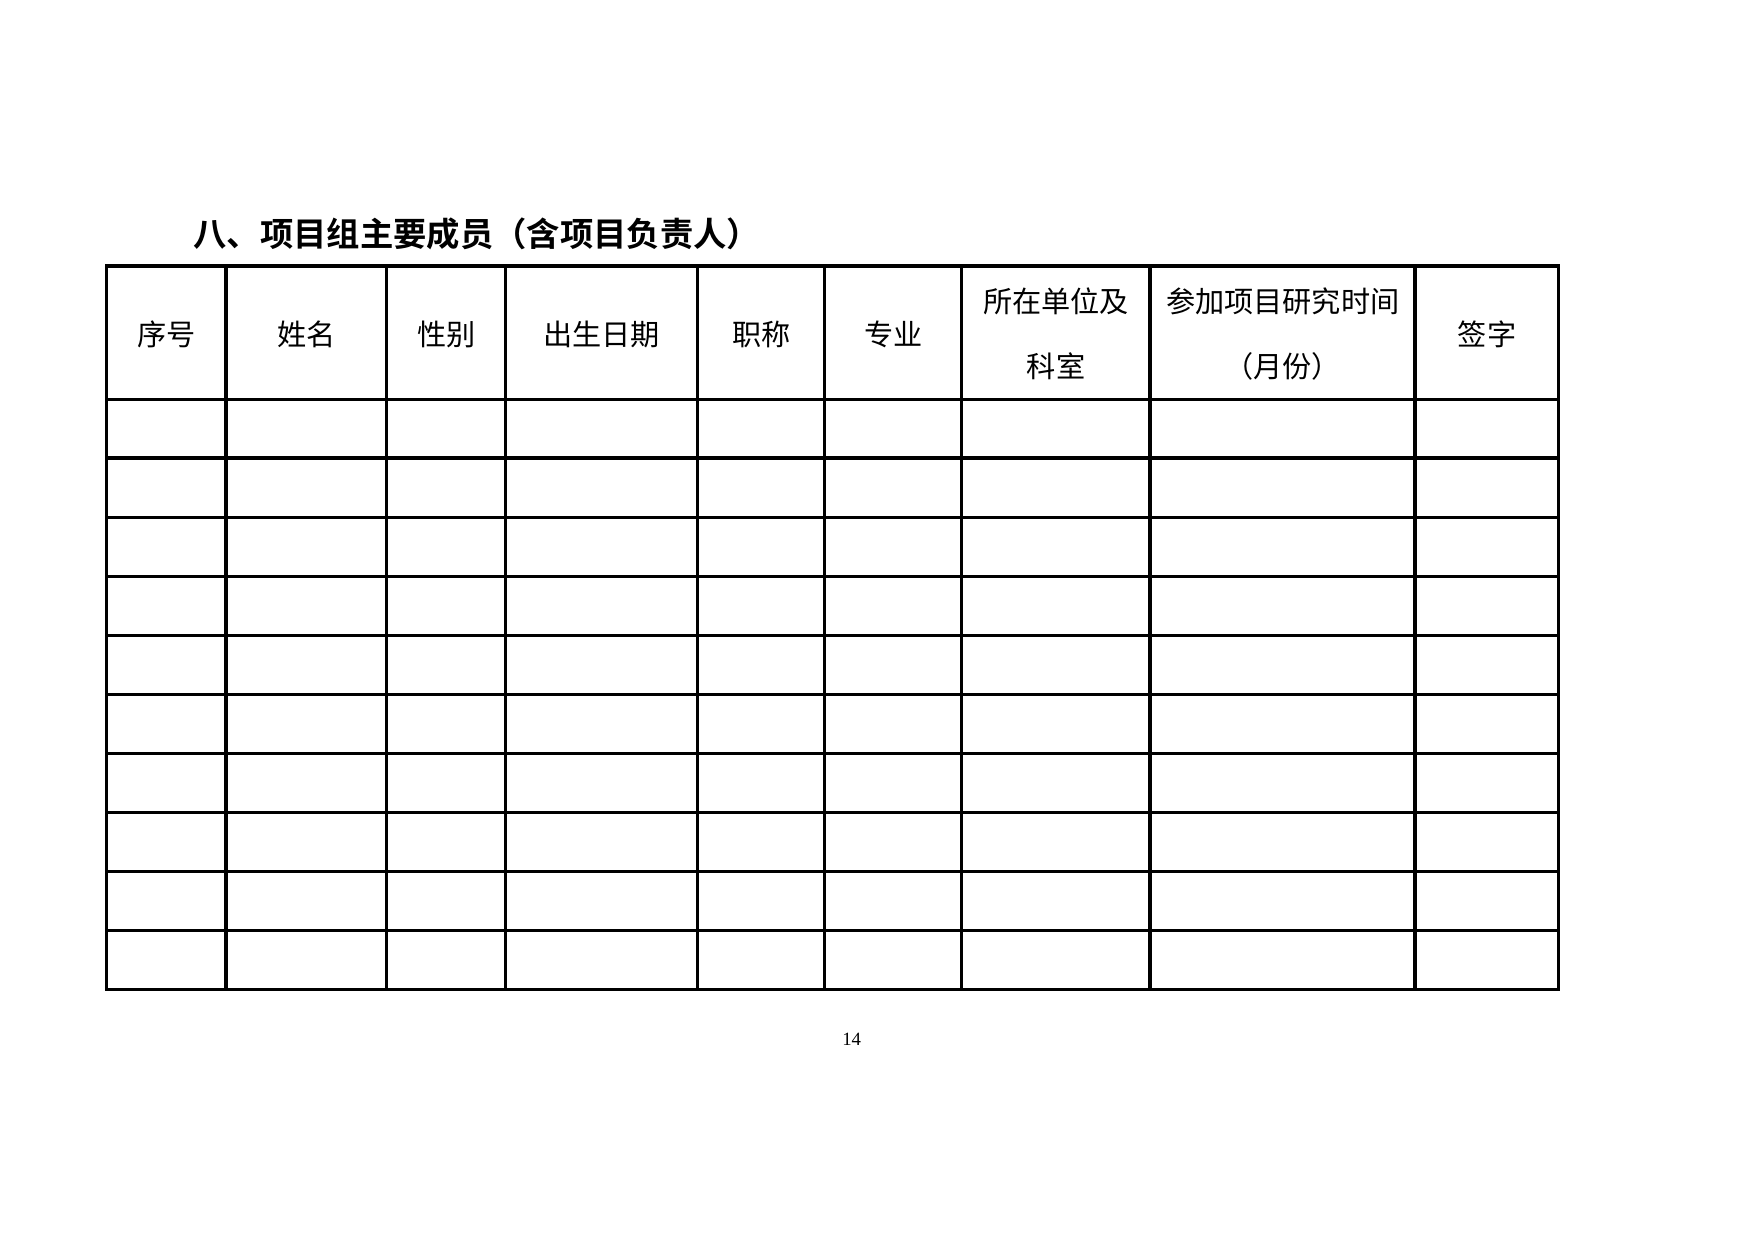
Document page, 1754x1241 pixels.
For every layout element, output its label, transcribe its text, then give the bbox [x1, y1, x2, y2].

table_cell [963, 637, 1148, 693]
table_cell [507, 873, 696, 929]
table_cell [826, 755, 960, 811]
table_cell [228, 519, 385, 574]
table_cell [108, 755, 224, 811]
table_cell [1152, 578, 1413, 634]
table_cell [963, 460, 1148, 516]
table_cell [963, 873, 1148, 929]
table_cell [507, 814, 696, 870]
table_cell [1417, 814, 1557, 870]
table_cell [228, 755, 385, 811]
table_header 所在单位及科室 [963, 268, 1148, 397]
table_cell [228, 460, 385, 516]
table_cell [699, 637, 823, 693]
table_header 姓名 [228, 268, 385, 397]
table_cell [507, 460, 696, 516]
table_cell [507, 755, 696, 811]
table_cell [108, 814, 224, 870]
table_cell [228, 401, 385, 456]
table_cell [228, 814, 385, 870]
table_header 专业 [826, 268, 960, 397]
table_cell [228, 696, 385, 752]
table_cell [1417, 519, 1557, 574]
table_cell [1152, 696, 1413, 752]
table_cell [699, 460, 823, 516]
table_cell [1152, 519, 1413, 574]
table_cell [228, 873, 385, 929]
table_cell [108, 519, 224, 574]
table_cell [1417, 637, 1557, 693]
table_cell [963, 814, 1148, 870]
table_header 出生日期 [507, 268, 696, 397]
table_header 签字 [1417, 268, 1557, 397]
table_cell [1417, 873, 1557, 929]
table_cell [507, 696, 696, 752]
table_cell [1417, 932, 1557, 988]
table_header 参加项目研究时间 （月份） [1152, 268, 1413, 397]
table_cell [1417, 578, 1557, 634]
table_cell [228, 637, 385, 693]
table_cell [507, 578, 696, 634]
table_cell [1152, 814, 1413, 870]
table_cell [108, 696, 224, 752]
table_cell [699, 873, 823, 929]
table_header 性别 [388, 268, 504, 397]
table_cell [826, 873, 960, 929]
table_cell [388, 696, 504, 752]
table_cell [963, 519, 1148, 574]
table_cell [228, 578, 385, 634]
table_cell [388, 814, 504, 870]
table_cell [963, 401, 1148, 456]
table_cell [699, 755, 823, 811]
table_cell [963, 932, 1148, 988]
table_cell [507, 519, 696, 574]
table_cell [1417, 755, 1557, 811]
table_cell [388, 873, 504, 929]
table_cell [1152, 460, 1413, 516]
table_cell [388, 401, 504, 456]
table_cell [507, 932, 696, 988]
table_cell [228, 932, 385, 988]
table_cell [963, 578, 1148, 634]
table_cell [108, 637, 224, 693]
table_cell [826, 932, 960, 988]
table_cell [963, 755, 1148, 811]
table_cell [826, 637, 960, 693]
table_cell [699, 578, 823, 634]
table_cell [826, 814, 960, 870]
table_cell [1152, 637, 1413, 693]
table_cell [826, 519, 960, 574]
table_cell [1417, 696, 1557, 752]
table_header 职称 [699, 268, 823, 397]
table_cell [388, 932, 504, 988]
table_cell [388, 755, 504, 811]
table_cell [963, 696, 1148, 752]
table_cell [1152, 401, 1413, 456]
table_cell [826, 401, 960, 456]
table_cell [507, 401, 696, 456]
table_cell [388, 460, 504, 516]
table_cell [108, 932, 224, 988]
text 八、项目组主要成员（含项目负责人） [193, 199, 1547, 264]
table_cell [826, 696, 960, 752]
table_cell [699, 814, 823, 870]
table_cell [699, 519, 823, 574]
table_cell [1417, 460, 1557, 516]
table_cell [507, 637, 696, 693]
table_cell [1417, 401, 1557, 456]
table_cell [108, 401, 224, 456]
table_cell [388, 637, 504, 693]
table_cell [108, 578, 224, 634]
table_header 序号 [108, 268, 224, 397]
table_cell [699, 401, 823, 456]
table_cell [388, 519, 504, 574]
table_cell [699, 932, 823, 988]
table_cell [108, 460, 224, 516]
table_cell [108, 873, 224, 929]
table_cell [699, 696, 823, 752]
table_cell [388, 578, 504, 634]
table_cell [1152, 755, 1413, 811]
table_cell [1152, 932, 1413, 988]
table_cell [1152, 873, 1413, 929]
table_cell [826, 460, 960, 516]
table_cell [826, 578, 960, 634]
